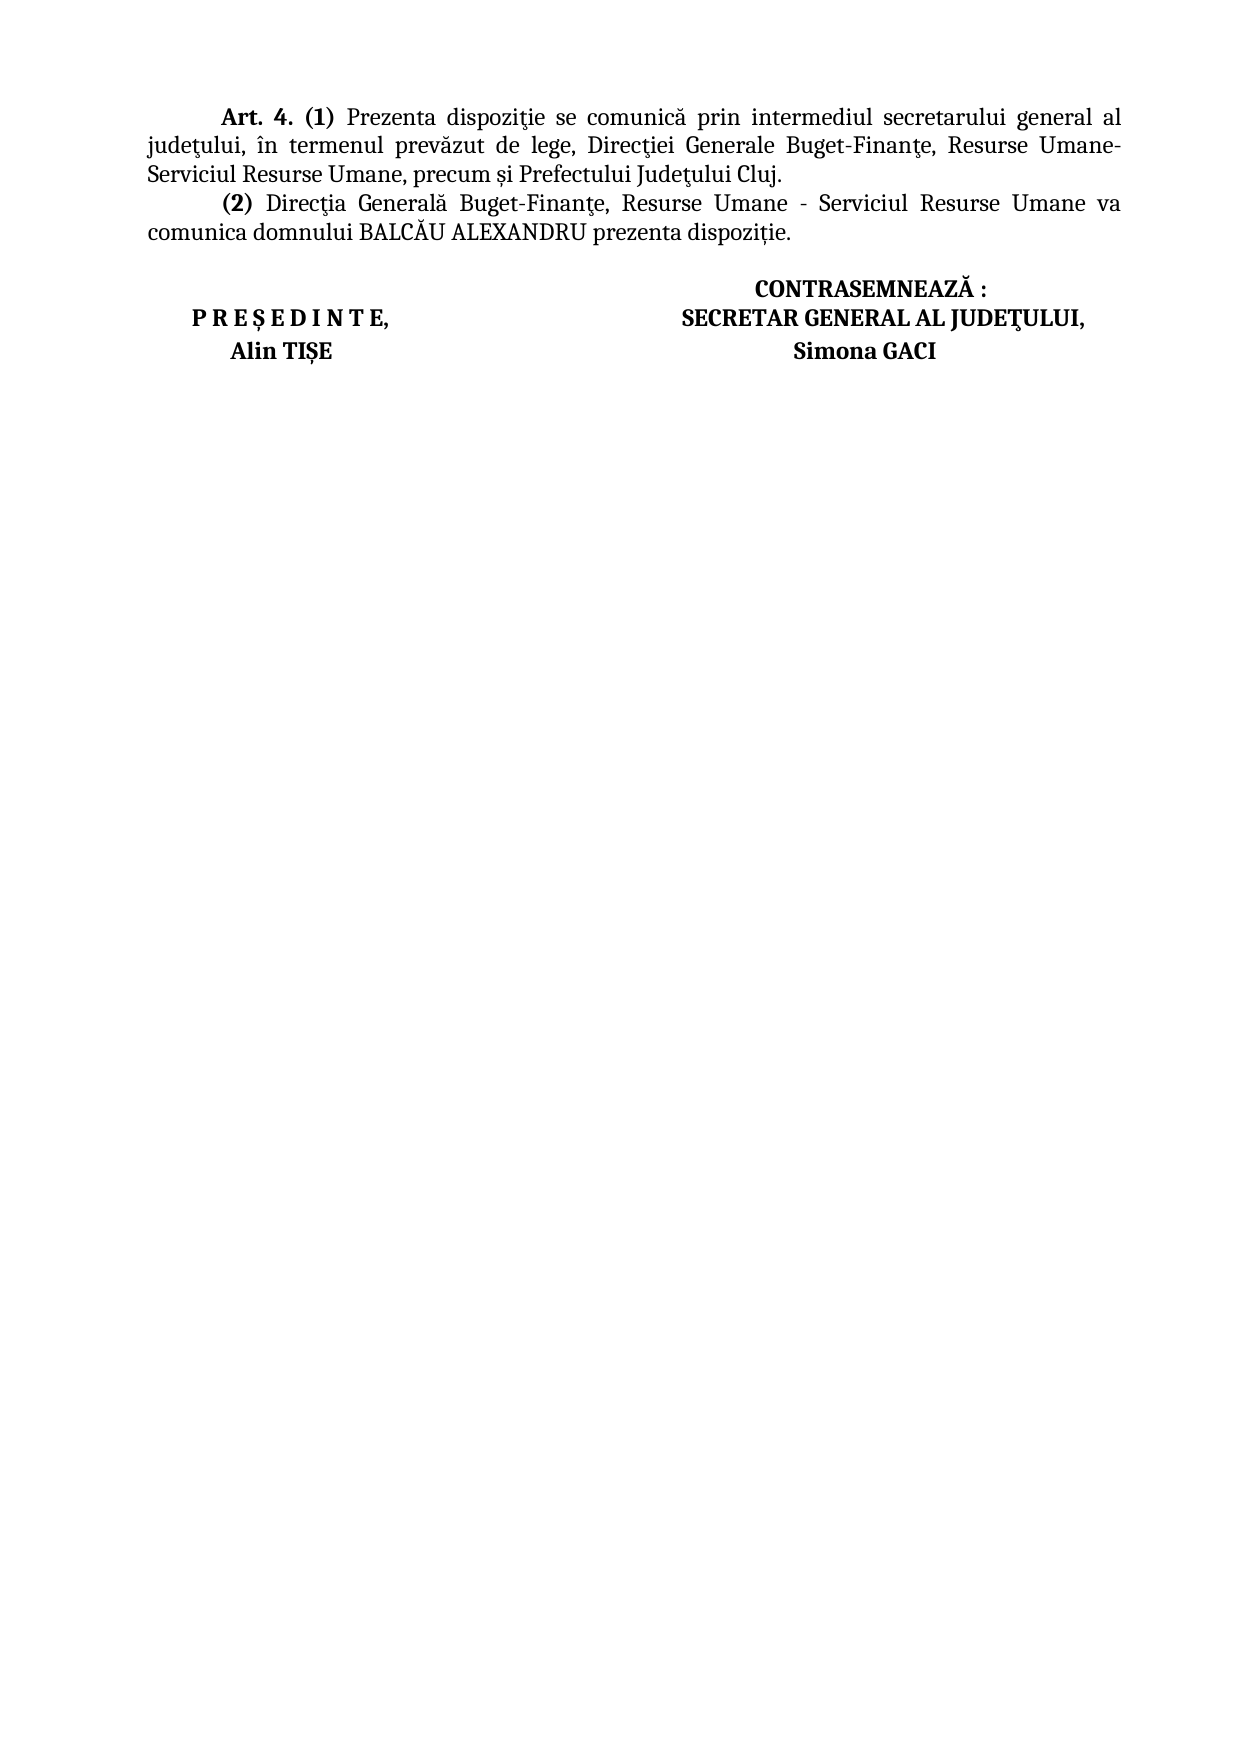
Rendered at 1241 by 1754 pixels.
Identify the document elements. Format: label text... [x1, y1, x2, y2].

text P R E Ş E D I N T E, SECRETAR GENERAL AL JUDEŢULUI, [148, 304, 1122, 333]
text CONTRASEMNEAZĂ : [148, 275, 1122, 304]
text Alin TIȘE Simona GACI [148, 337, 1122, 366]
text Art. 4. (1) Prezenta dispoziţie se comunică prin intermediul secretarului general al judeţului, în termenul prevăzut de lege, Direcţiei Generale Buget-Finanţe, Resurse Umane- Serviciul Resurse Umane, precum şi Prefectului Judeţului Cluj. [148, 103, 1122, 189]
text (2) Direcţia Generală Buget-Finanţe, Resurse Umane - Serviciul Resurse Umane va comunica domnului BALCĂU ALEXANDRU prezenta dispoziție. [148, 189, 1122, 275]
